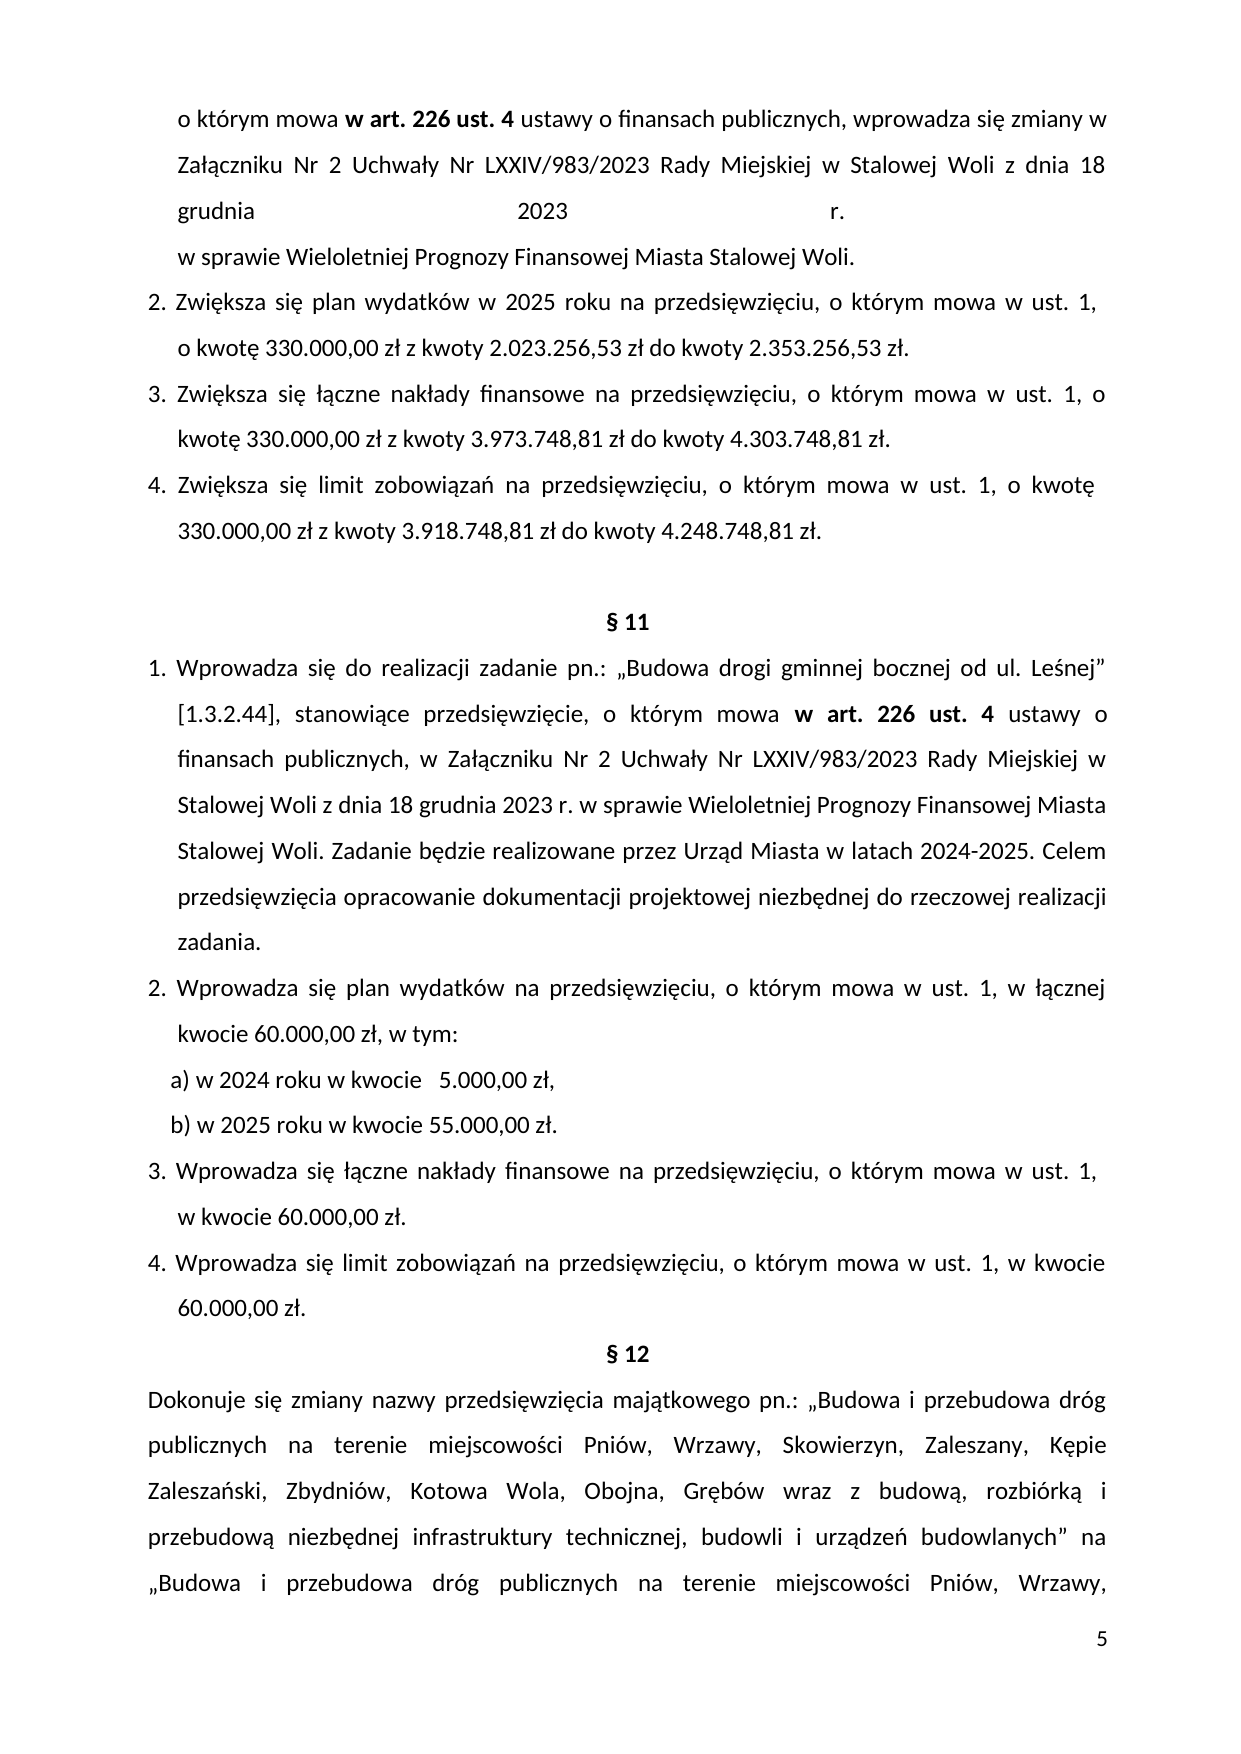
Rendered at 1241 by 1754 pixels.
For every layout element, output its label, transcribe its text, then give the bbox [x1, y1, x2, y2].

text 4. Zwiększa się limit zobowiązań na przedsięwzięciu, o którym mowa w ust. 1, o kwotę 330.000,00 zł z kwoty 3.918.748,81 zł do kwoty 4.248.748,81 zł. [148, 469, 1107, 546]
text 3. Wprowadza się łączne nakłady finansowe na przedsięwzięciu, o którym mowa w ust. 1, w kwocie 60.000,00 zł. [148, 1155, 1107, 1231]
text 1. Wprowadza się do realizacji zadanie pn.: „Budowa drogi gminnej bocznej od ul. Leśnej” [1.3.2.44], stanowiące przedsięwzięcie, o którym mowa w art. 226 ust. 4 ustawy o finansach publicznych, w Załączniku Nr 2 Uchwały Nr LXXIV/983/2023 Rady Miejskiej w Stalowej Woli z dnia 18 grudnia 2023 r. w sprawie Wieloletniej Prognozy Finansowej Miasta Stalowej Woli. Zadanie będzie realizowane przez Urząd Miasta w latach 2024-2025. Celem przedsięwzięcia opracowanie dokumentacji projektowej niezbędnej do rzeczowej realizacji zadania. [148, 652, 1107, 957]
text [148, 103, 1107, 271]
text § 12 [148, 1338, 1107, 1369]
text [148, 1384, 1107, 1597]
text 2. Zwiększa się plan wydatków w 2025 roku na przedsięwzięciu, o którym mowa w ust. 1, o kwotę 330.000,00 zł z kwoty 2.023.256,53 zł do kwoty 2.353.256,53 zł. [148, 286, 1107, 363]
text a) w 2024 roku w kwocie 5.000,00 zł, [148, 1064, 1107, 1094]
text b) w 2025 roku w kwocie 55.000,00 zł. [148, 1109, 1107, 1140]
text 3. Zwiększa się łączne nakłady finansowe na przedsięwzięciu, o którym mowa w ust. 1, o kwotę 330.000,00 zł z kwoty 3.973.748,81 zł do kwoty 4.303.748,81 zł. [148, 378, 1107, 454]
text 4. Wprowadza się limit zobowiązań na przedsięwzięciu, o którym mowa w ust. 1, w kwocie 60.000,00 zł. [148, 1247, 1107, 1323]
text 2. Wprowadza się plan wydatków na przedsięwzięciu, o którym mowa w ust. 1, w łącznej kwocie 60.000,00 zł, w tym: [148, 972, 1107, 1048]
text § 11 [148, 606, 1107, 637]
